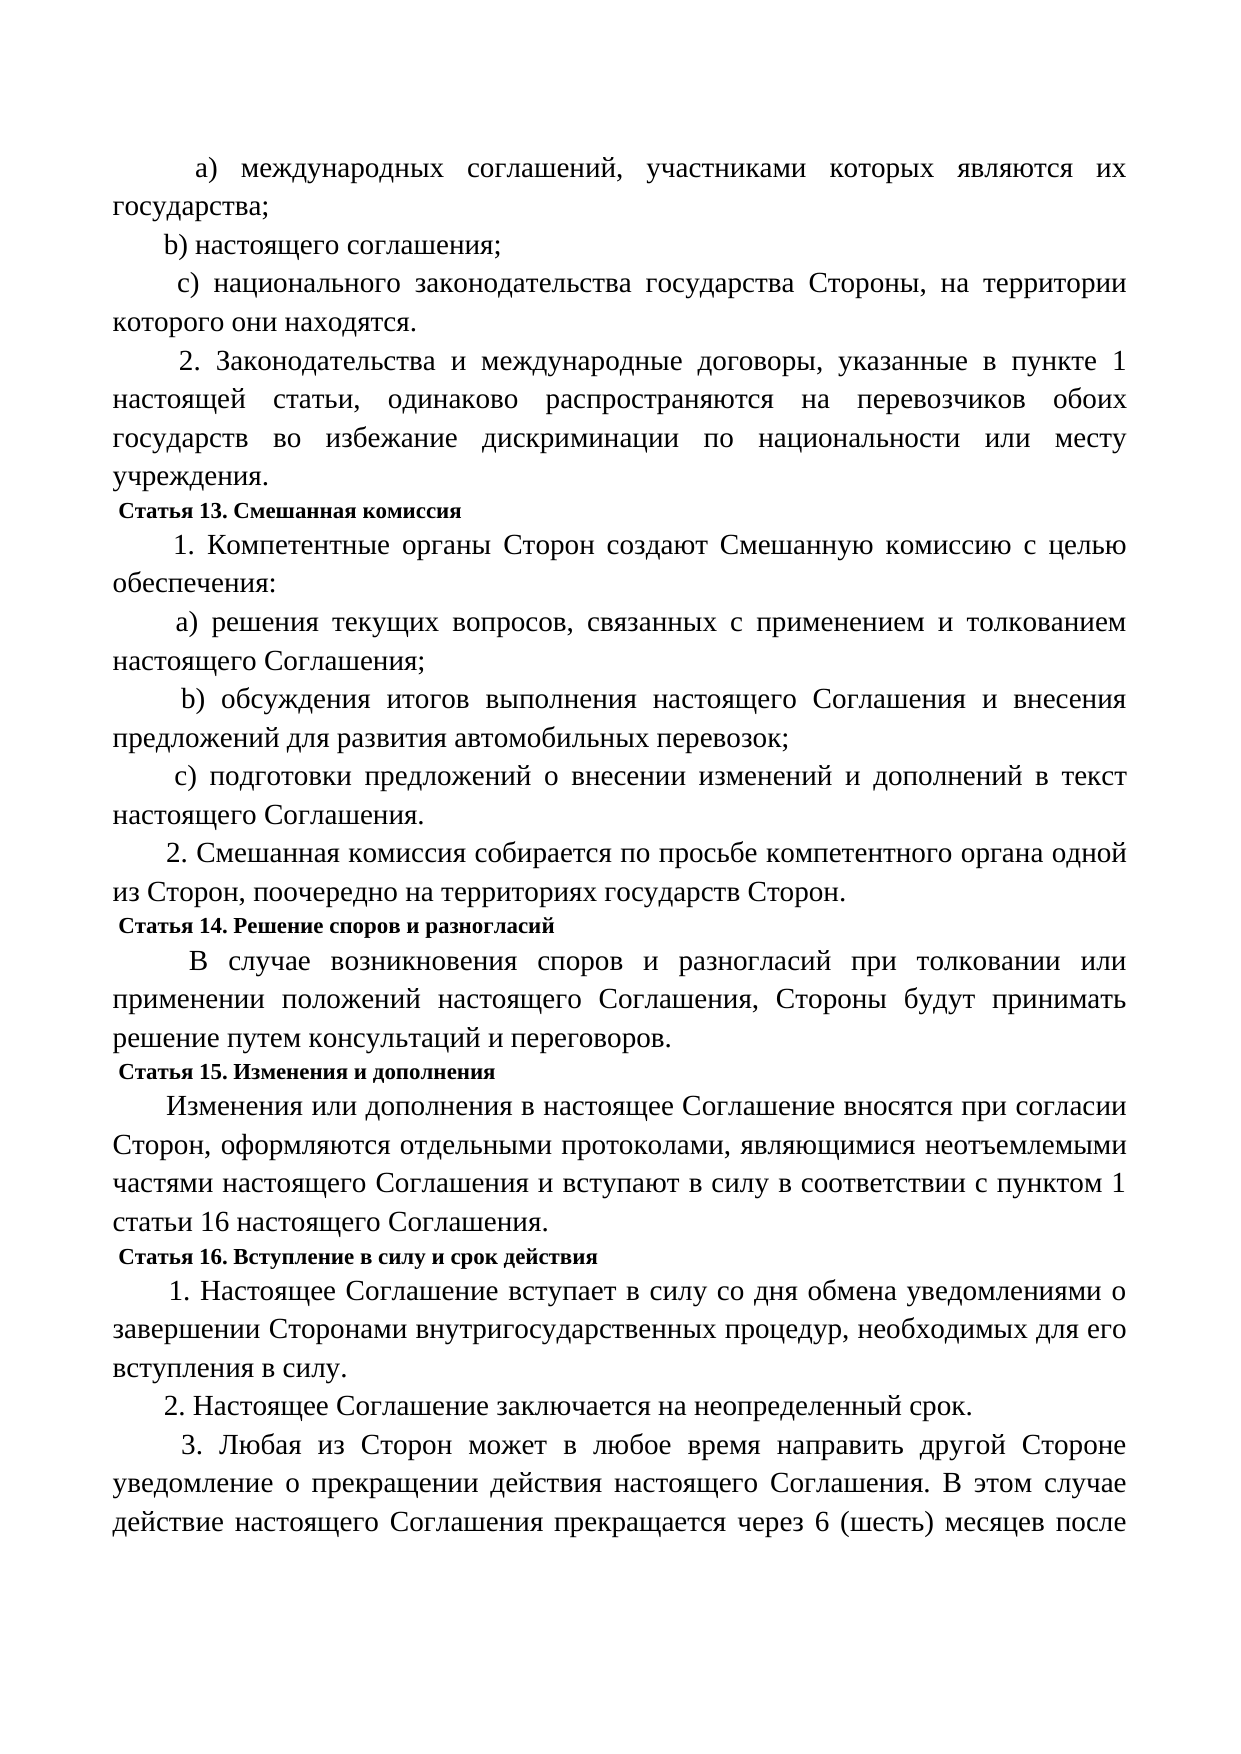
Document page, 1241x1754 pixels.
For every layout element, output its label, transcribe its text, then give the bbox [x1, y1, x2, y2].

text 1. Компетентные органы Сторон создают Смешанную комиссию с целью обеспечения: [112, 527, 1128, 599]
text a) международных соглашений, участниками которых являются их государства; [112, 150, 1128, 222]
text 2. Законодательства и международные договоры, указанные в пункте 1 настоящей статьи, одинаково распространяются на перевозчиков обоих государств во избежание дискриминации по национальности или месту учреждения. [112, 343, 1128, 492]
text Статья 14. Решение споров и разногласий [112, 912, 1128, 939]
text В случае возникновения споров и разногласий при толковании или применении положений настоящего Соглашения, Стороны будут принимать решение путем консультаций и переговоров. [112, 943, 1128, 1053]
text Статья 13. Смешанная комиссия [112, 497, 1128, 523]
text 1. Настоящее Соглашение вступает в силу со дня обмена уведомлениями о завершении Сторонами внутригосударственных процедур, необходимых для его вступления в силу. [112, 1273, 1128, 1383]
text Статья 15. Изменения и дополнения [112, 1058, 1128, 1085]
text b) обсуждения итогов выполнения настоящего Соглашения и внесения предложений для развития автомобильных перевозок; [112, 681, 1128, 753]
text c) национального законодательства государства Стороны, на территории которого они находятся. [112, 266, 1128, 338]
text Изменения или дополнения в настоящее Соглашение вносятся при согласии Сторон, оформляются отдельными протоколами, являющимися неотъемлемыми частями настоящего Соглашения и вступают в силу в соответствии с пунктом 1 статьи 16 настоящего Соглашения. [112, 1088, 1128, 1238]
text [112, 1427, 1128, 1538]
text c) подготовки предложений о внесении изменений и дополнений в текст настоящего Соглашения. [112, 758, 1128, 830]
text а) решения текущих вопросов, связанных с применением и толкованием настоящего Соглашения; [112, 604, 1128, 676]
text Статья 16. Вступление в силу и срок действия [112, 1243, 1128, 1269]
text 2. Настоящее Соглашение заключается на неопределенный срок. [112, 1388, 1128, 1422]
text 2. Смешанная комиссия собирается по просьбе компетентного органа одной из Сторон, поочередно на территориях государств Сторон. [112, 835, 1128, 907]
text b) настоящего соглашения; [112, 227, 1128, 261]
